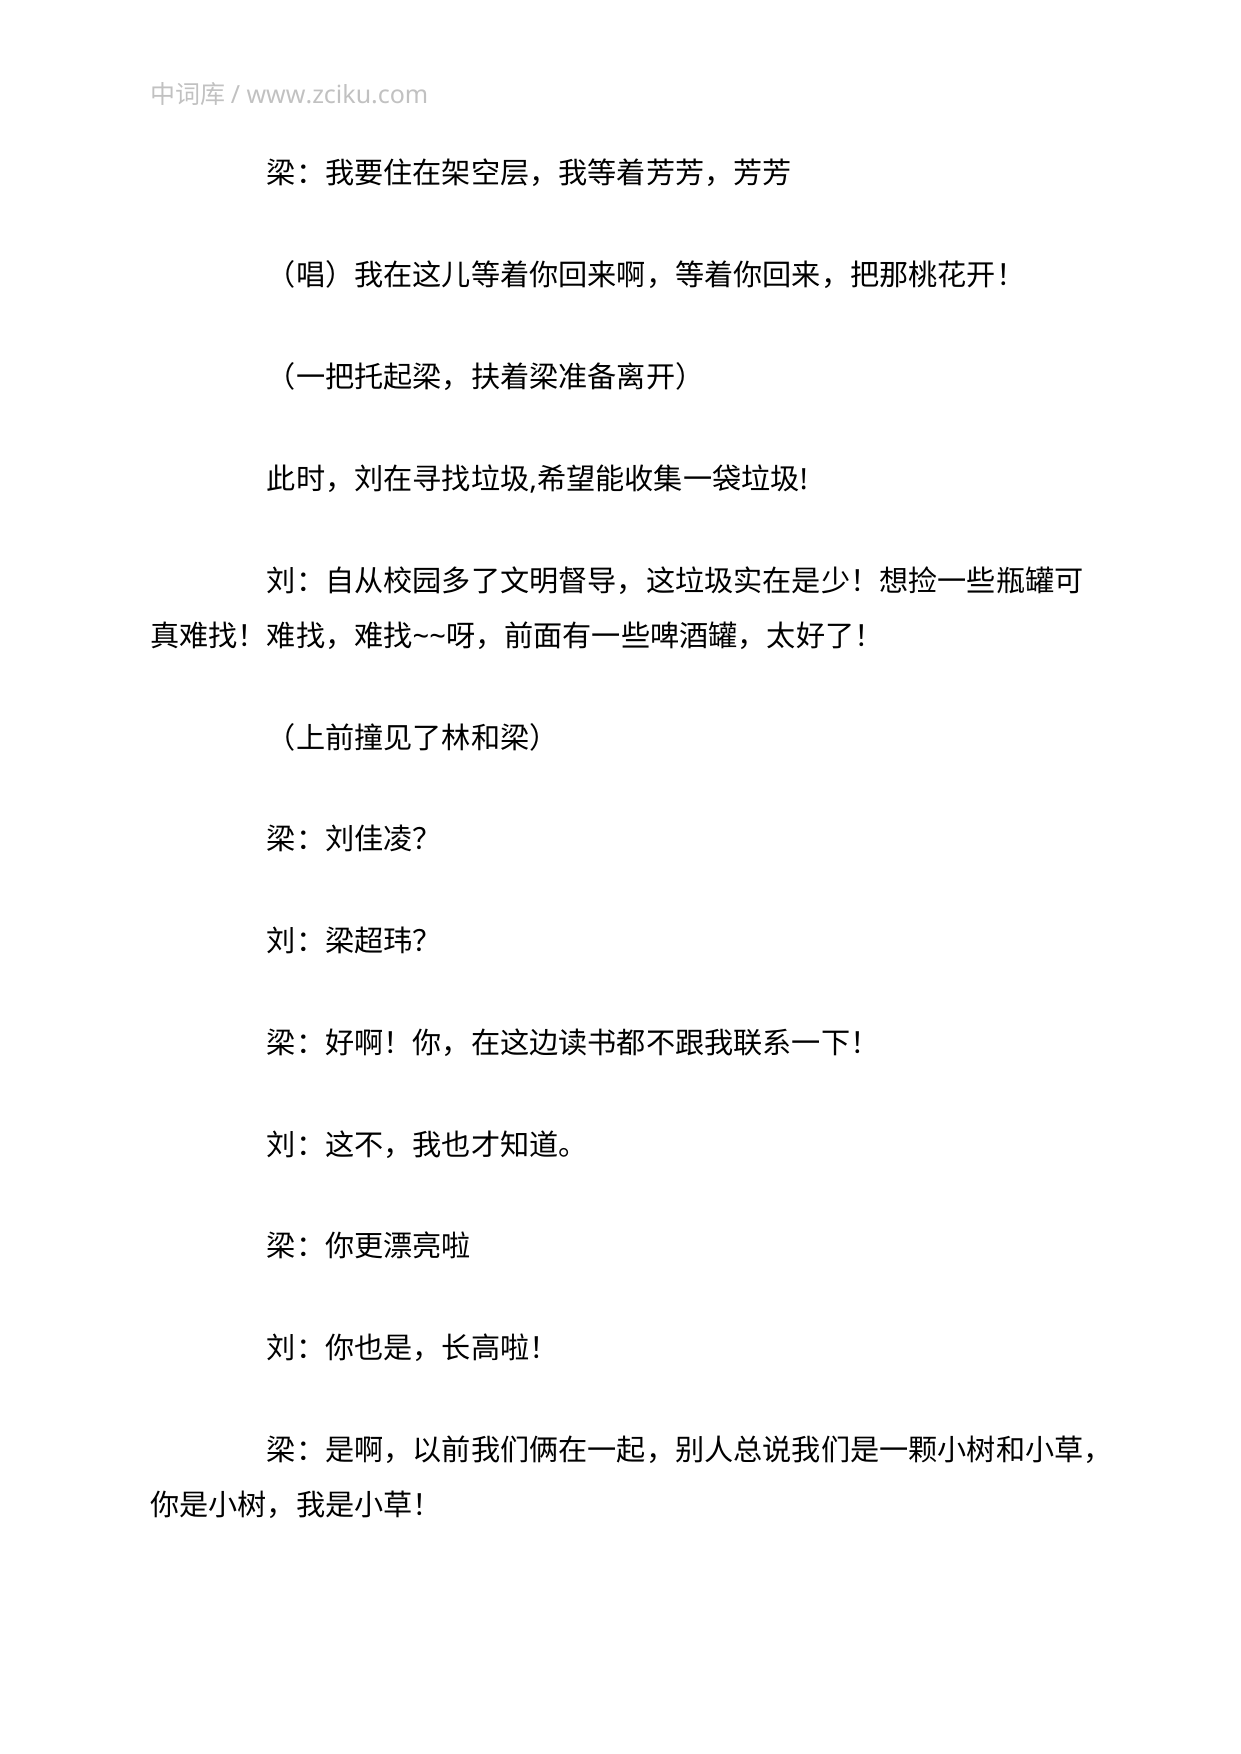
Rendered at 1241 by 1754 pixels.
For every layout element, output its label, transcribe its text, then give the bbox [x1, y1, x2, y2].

text 此时，刘在寻找垃圾,希望能收集一袋垃圾! [150, 455, 1090, 498]
text 梁：是啊，以前我们俩在一起，别人总说我们是一颗小树和小草，你是小树，我是小草！ [150, 1427, 1090, 1524]
text （唱）我在这儿等着你回来啊，等着你回来，把那桃花开！ [150, 252, 1090, 294]
text （上前撞见了林和梁） [150, 714, 1090, 756]
text 梁：刘佳凌？ [150, 816, 1090, 858]
text 刘：这不，我也才知道。 [150, 1121, 1090, 1163]
text 刘：自从校园多了文明督导，这垃圾实在是少！想捡一些瓶罐可真难找！难找，难找~~呀，前面有一些啤酒罐，太好了！ [150, 557, 1090, 654]
text 刘：梁超玮？ [150, 918, 1090, 960]
text 刘：你也是，长高啦！ [150, 1325, 1090, 1367]
text （一把托起梁，扶着梁准备离开） [150, 353, 1090, 396]
text 梁：你更漂亮啦 [150, 1223, 1090, 1265]
text 梁：好啊！你，在这边读书都不跟我联系一下！ [150, 1019, 1090, 1062]
text 梁：我要住在架空层，我等着芳芳，芳芳 [150, 150, 1090, 192]
